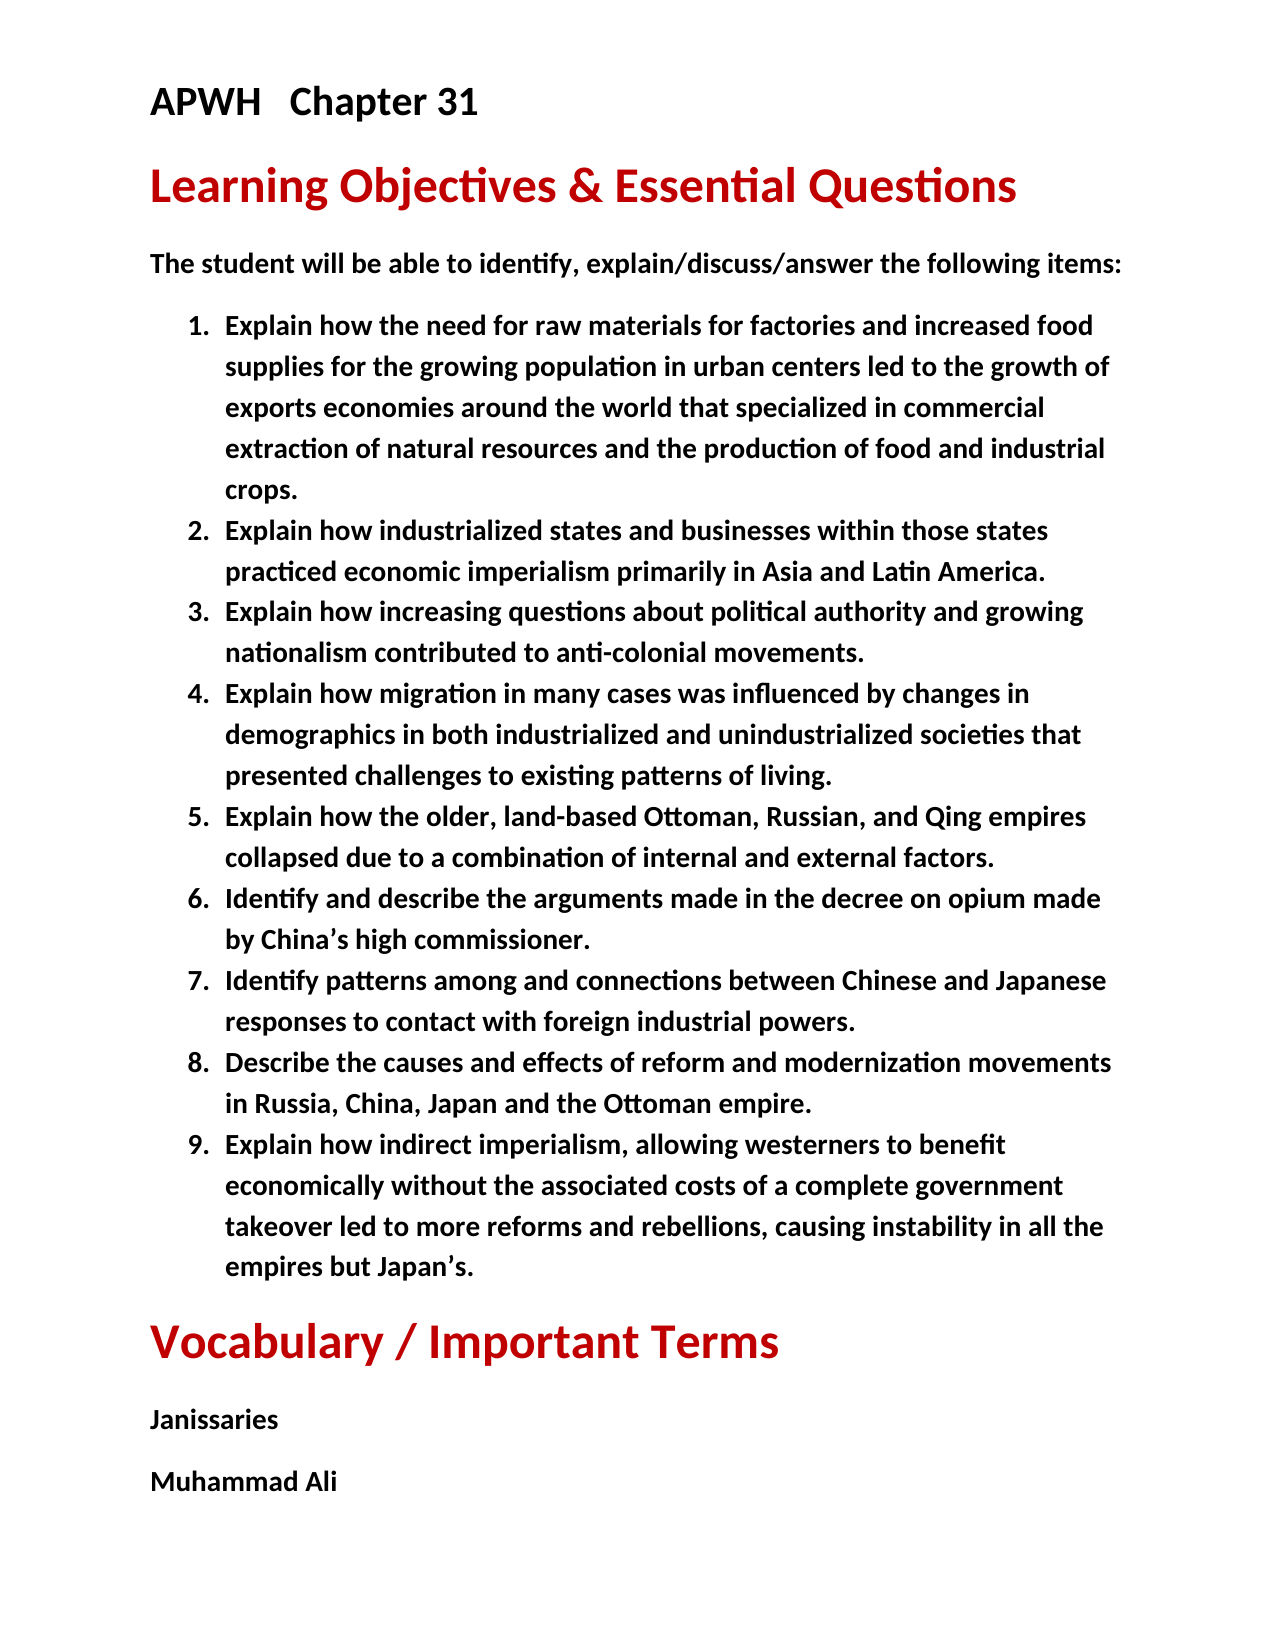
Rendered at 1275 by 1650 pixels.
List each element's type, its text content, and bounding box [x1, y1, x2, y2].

list Explain how indirect imperialism, allowing westerners to benefit economically without the associated costs of a complete government takeover led to more reforms and rebellions, causing instability in all the empires but Japan’s. [187, 1126, 1125, 1284]
list Identify patterns among and connections between Chinese and Japanese responses to contact with foreign industrial powers. [187, 962, 1125, 1038]
list Explain how increasing questions about political authority and growing nationalism contributed to anti-colonial movements. [187, 593, 1125, 670]
text Janissaries [150, 1401, 1125, 1437]
list Explain how the older, land-based Ottoman, Russian, and Qing empires collapsed due to a combination of internal and external factors. [187, 798, 1125, 875]
text The student will be able to identify, explain/discuss/answer the following items: [150, 245, 1125, 281]
text Muhammad Ali [150, 1463, 1125, 1499]
text Vocabulary / Important Terms [150, 1310, 1125, 1371]
list Identify and describe the arguments made in the decree on opium made by China’s high commissioner. [187, 880, 1125, 957]
text Learning Objectives & Essential Questions [150, 154, 1125, 215]
list Explain how migration in many cases was influenced by changes in demographics in both industrialized and unindustrialized societies that presented challenges to existing patterns of living. [187, 675, 1125, 793]
list Describe the causes and effects of reform and modernization movements in Russia, China, Japan and the Ottoman empire. [187, 1044, 1125, 1120]
list Explain how industrialized states and businesses within those states practiced economic imperialism primarily in Asia and Latin America. [187, 512, 1125, 588]
text APWH Chapter 31 [150, 75, 1125, 126]
list Explain how the need for raw materials for factories and increased food supplies for the growing population in urban centers led to the growth of exports economies around the world that specialized in commercial extraction of natural resources and the production of food and industrial crops. [187, 307, 1125, 506]
